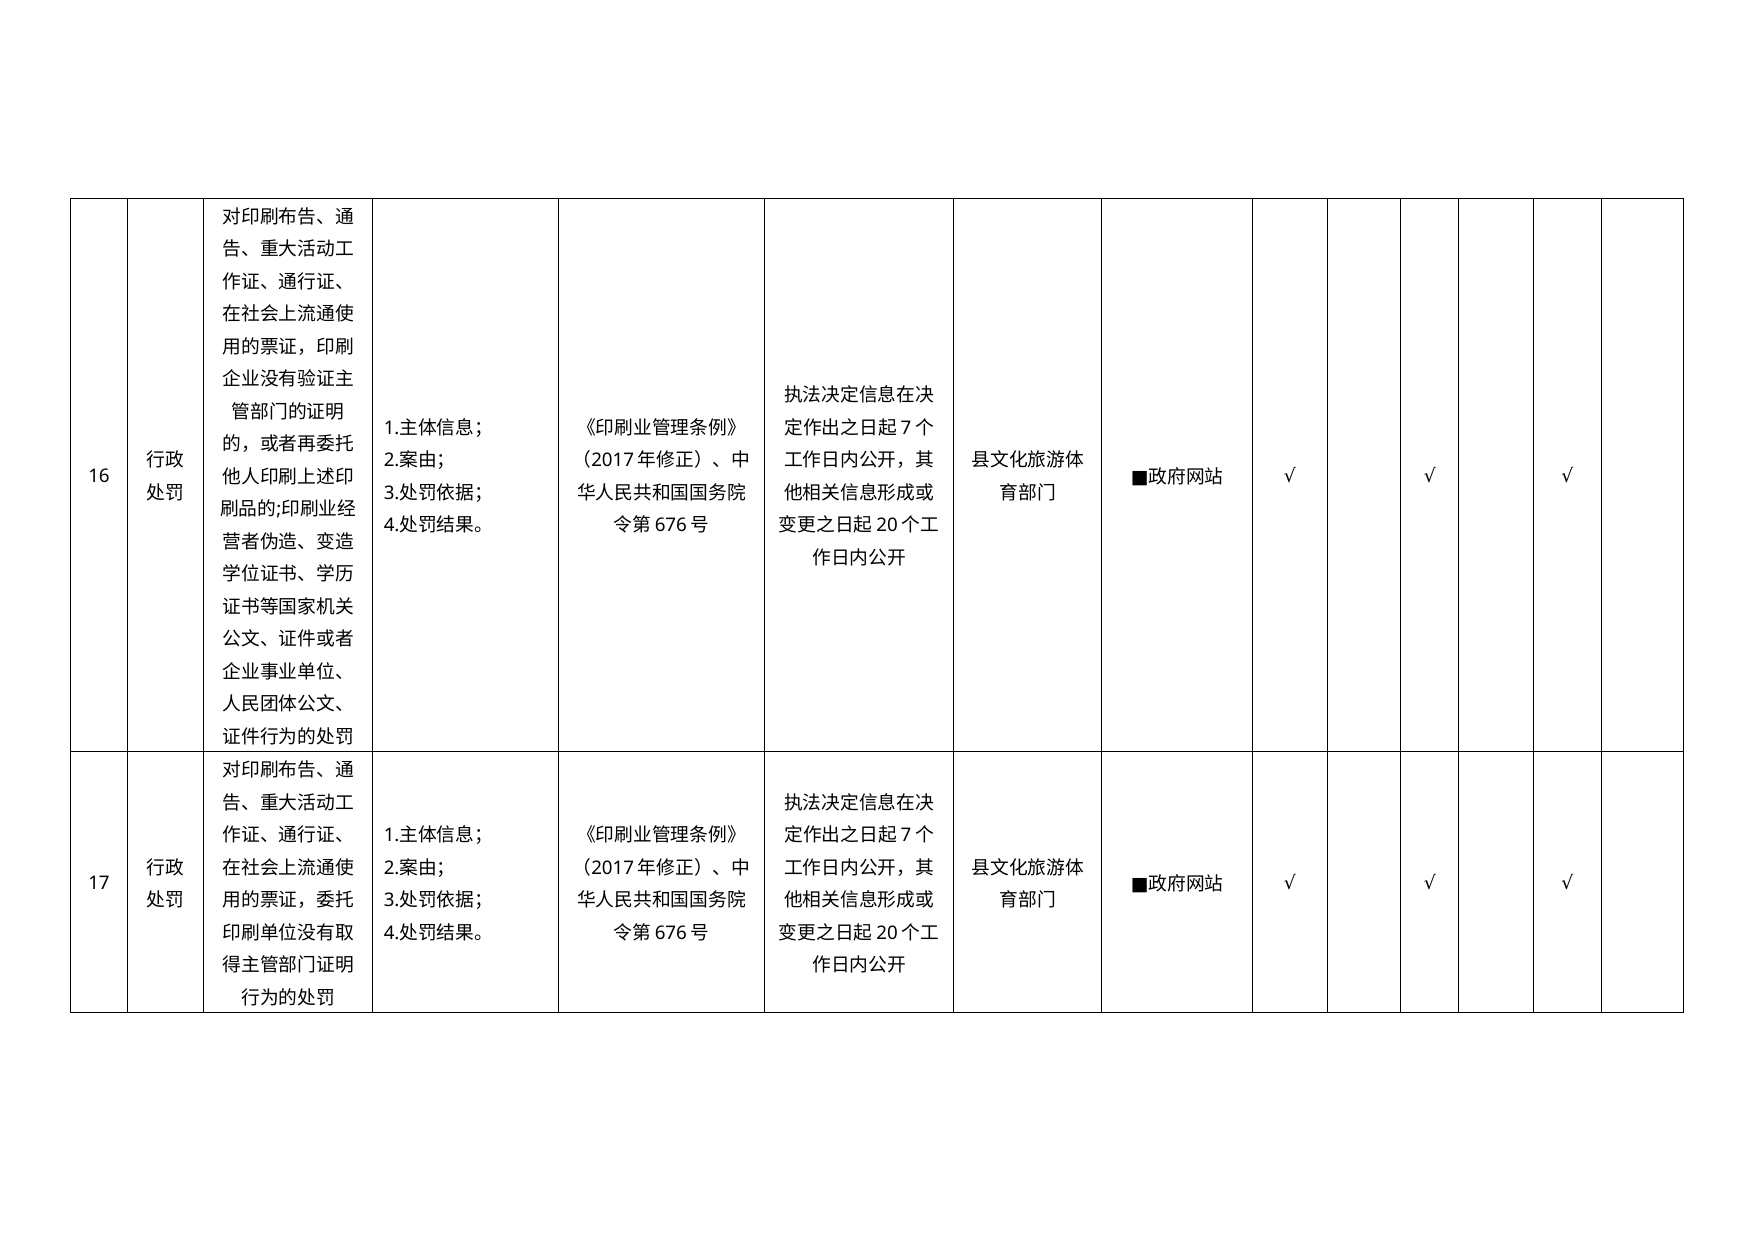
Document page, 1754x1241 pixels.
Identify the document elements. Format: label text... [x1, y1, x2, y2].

table_cell 对印刷布告、通告、重大活动工作证、通行证、在社会上流通使用的票证，委托印刷单位没有取得主管部门证明行为的处罚 [204, 752, 372, 1012]
table_cell [1459, 752, 1533, 1012]
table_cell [559, 752, 764, 1012]
table_cell 县文化旅游体育部门 [954, 752, 1101, 1012]
table_cell 对印刷布告、通告、重大活动工作证、通行证、在社会上流通使用的票证，印刷企业没有验证主管部门的证明的，或者再委托他人印刷上述印刷品的;印刷业经营者伪造、变造学位证书、学历证书等国家机关公文、证件或者企业事业单位、人民团体公文、证件行为的处罚 [204, 199, 372, 751]
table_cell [559, 199, 764, 751]
table_cell [1328, 199, 1400, 751]
table_cell √ [1401, 199, 1458, 751]
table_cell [373, 199, 558, 751]
table_cell √ [1534, 752, 1601, 1012]
table_cell [1459, 199, 1533, 751]
table_cell √ [1253, 752, 1327, 1012]
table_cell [373, 752, 558, 1012]
table_cell 行政 处罚 [128, 199, 203, 751]
table_cell ■政府网站 [1102, 199, 1252, 751]
table_cell ■政府网站 [1102, 752, 1252, 1012]
table_cell [1602, 752, 1683, 1012]
table_cell √ [1534, 199, 1601, 751]
table_cell [1328, 752, 1400, 1012]
table_cell 17 [71, 752, 127, 1012]
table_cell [765, 752, 953, 1012]
table_cell 16 [71, 199, 127, 751]
table_cell 县文化旅游体育部门 [954, 199, 1101, 751]
table_cell [1602, 199, 1683, 751]
table_cell √ [1401, 752, 1458, 1012]
table_cell √ [1253, 199, 1327, 751]
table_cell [765, 199, 953, 751]
table_cell 行政 处罚 [128, 752, 203, 1012]
